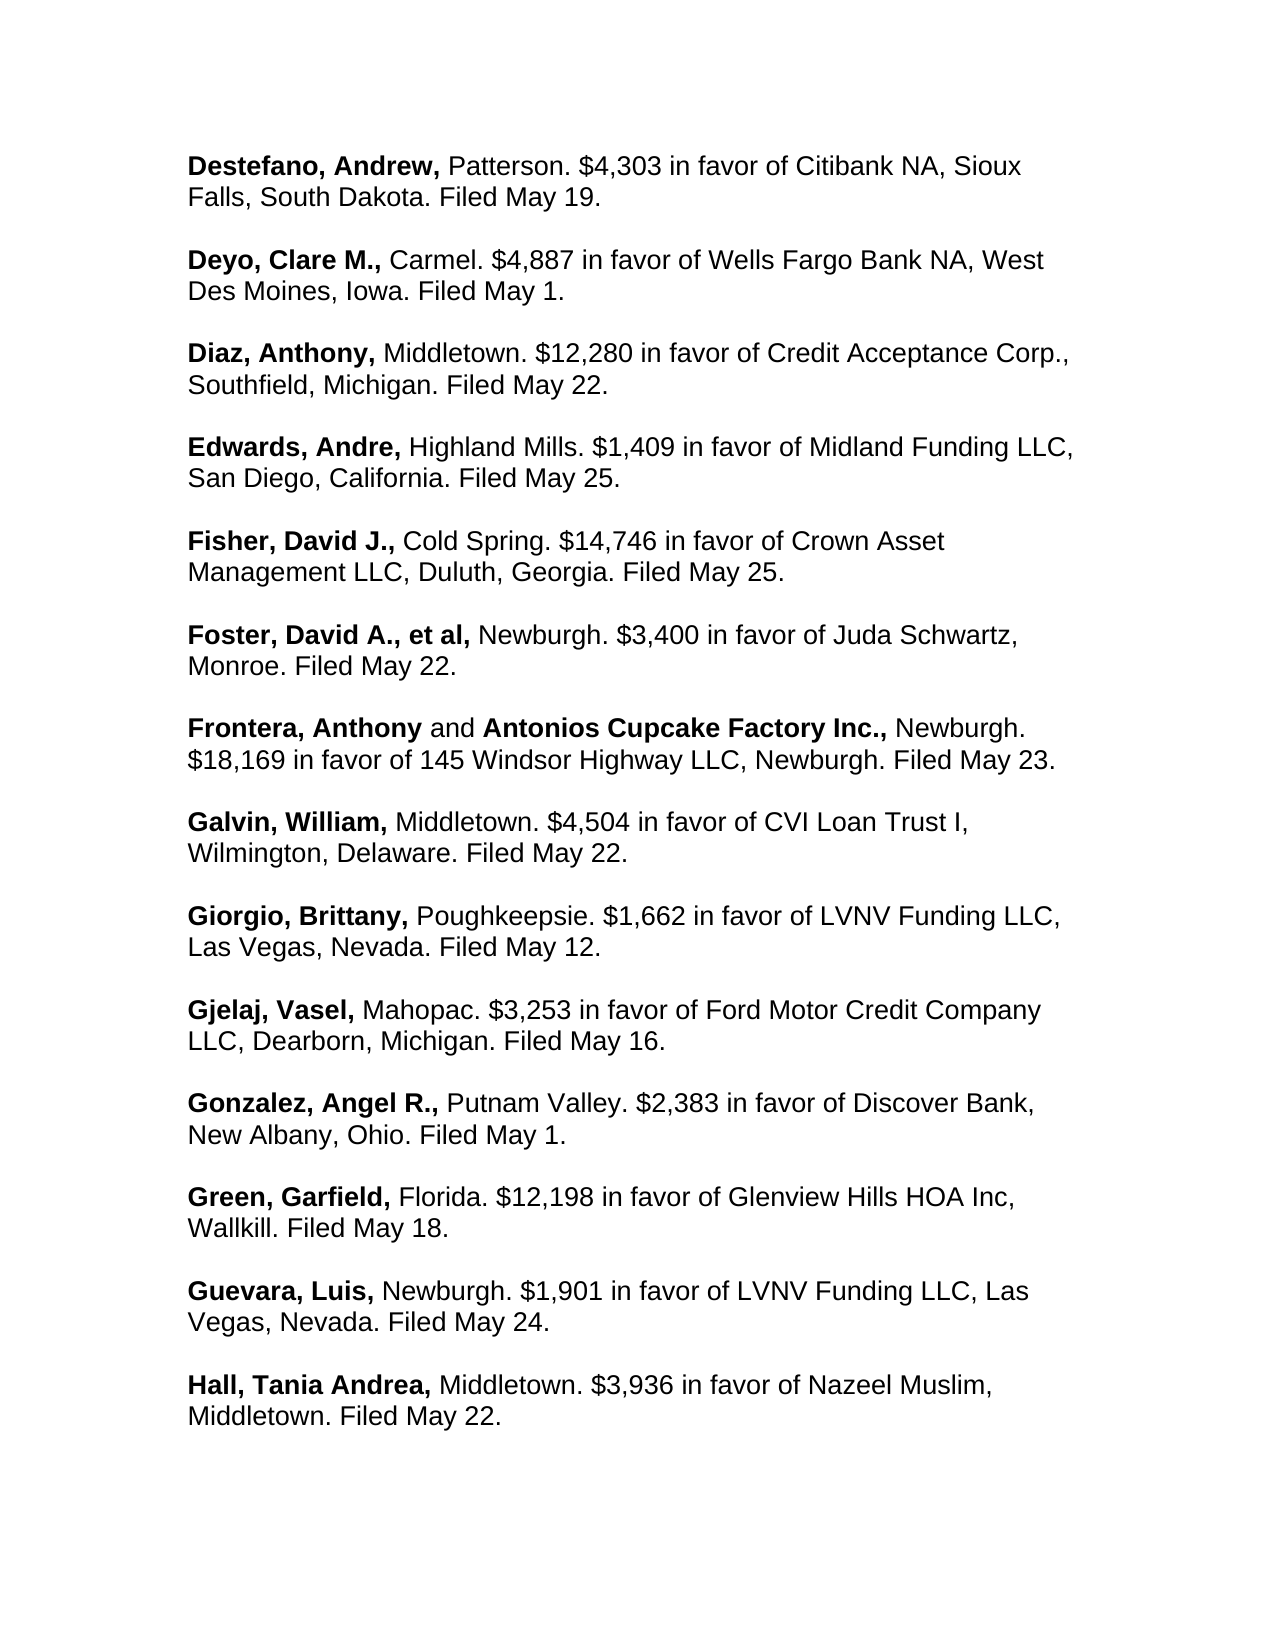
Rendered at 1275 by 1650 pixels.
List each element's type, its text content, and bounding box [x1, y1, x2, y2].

text Guevara, Luis, Newburgh. $1,901 in favor of LVNV Funding LLC, Las Vegas, Nevada. Filed May 24. [187, 1275, 1087, 1337]
text Destefano, Andrew, Patterson. $4,303 in favor of Citibank NA, Sioux Falls, South Dakota. Filed May 19. [187, 150, 1087, 212]
text Diaz, Anthony, Middletown. $12,280 in favor of Credit Acceptance Corp., Southfield, Michigan. Filed May 22. [187, 337, 1087, 400]
text Foster, David A., et al, Newburgh. $3,400 in favor of Juda Schwartz, Monroe. Filed May 22. [187, 619, 1087, 681]
text Edwards, Andre, Highland Mills. $1,409 in favor of Midland Funding LLC, San Diego, California. Filed May 25. [187, 431, 1087, 494]
text Deyo, Clare M., Carmel. $4,887 in favor of Wells Fargo Bank NA, West Des Moines, Iowa. Filed May 1. [187, 244, 1087, 306]
text Gjelaj, Vasel, Mahopac. $3,253 in favor of Ford Motor Credit Company LLC, Dearborn, Michigan. Filed May 16. [187, 994, 1087, 1056]
text Hall, Tania Andrea, Middletown. $3,936 in favor of Nazeel Muslim, Middletown. Filed May 22. [187, 1369, 1087, 1431]
text Frontera, Anthony and Antonios Cupcake Factory Inc., Newburgh. $18,169 in favor of 145 Windsor Highway LLC, Newburgh. Filed May 23. [187, 712, 1087, 775]
text Fisher, David J., Cold Spring. $14,746 in favor of Crown Asset Management LLC, Duluth, Georgia. Filed May 25. [187, 525, 1087, 587]
text Giorgio, Brittany, Poughkeepsie. $1,662 in favor of LVNV Funding LLC, Las Vegas, Nevada. Filed May 12. [187, 900, 1087, 962]
text Green, Garfield, Florida. $12,198 in favor of Glenview Hills HOA Inc, Wallkill. Filed May 18. [187, 1181, 1087, 1244]
text Galvin, William, Middletown. $4,504 in favor of CVI Loan Trust I, Wilmington, Delaware. Filed May 22. [187, 806, 1087, 869]
text Gonzalez, Angel R., Putnam Valley. $2,383 in favor of Discover Bank, New Albany, Ohio. Filed May 1. [187, 1087, 1087, 1150]
